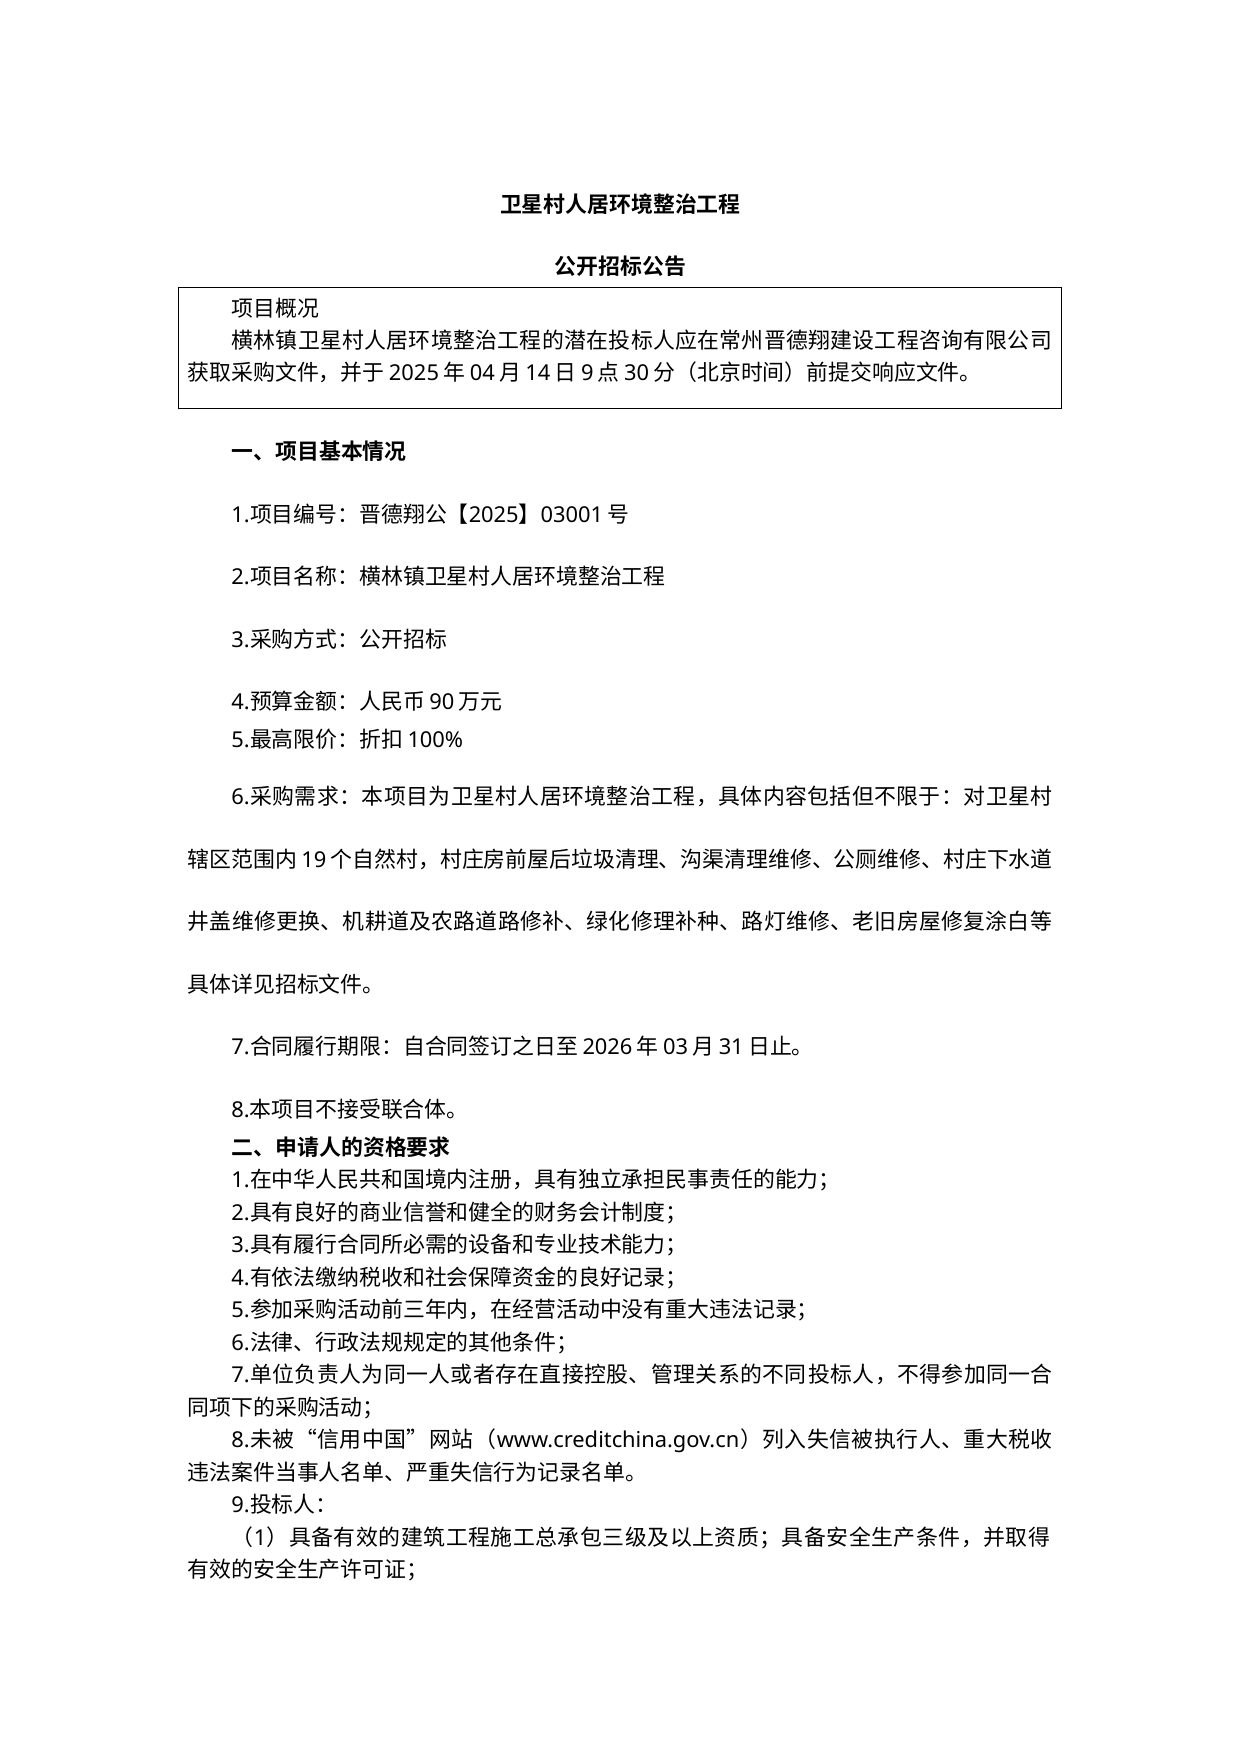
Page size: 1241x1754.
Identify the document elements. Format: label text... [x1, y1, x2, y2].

text 1.在中华人民共和国境内注册，具有独立承担民事责任的能力； [187, 1162, 1053, 1194]
text 5.最高限价：折扣100% [187, 722, 1053, 754]
text 3.采购方式：公开招标 [187, 597, 1053, 659]
text 6.采购需求：本项目为卫星村人居环境整治工程，具体内容包括但不限于：对卫星村辖区范围内19个自然村，村庄房前屋后垃圾清理、沟渠清理维修、公厕维修、村庄下水道井盖维修更换、机耕道及农路道路修补、绿化修理补种、路灯维修、老旧房屋修复涂白等具体详见招标文件。 [187, 754, 1053, 1004]
text 项目概况 [179, 288, 1061, 319]
text 公开招标公告 [187, 224, 1053, 287]
text 7.合同履行期限：自合同签订之日至2026年03月31日止。 [187, 1004, 1053, 1067]
text （1）具备有效的建筑工程施工总承包三级及以上资质；具备安全生产条件，并取得有效的安全生产许可证； [187, 1519, 1053, 1584]
text 8.未被“信用中国”网站（www.creditchina.gov.cn）列入失信被执行人、重大税收违法案件当事人名单、严重失信行为记录名单。 [187, 1422, 1053, 1487]
text 6.法律、行政法规规定的其他条件； [187, 1324, 1053, 1357]
text 2.具有良好的商业信誉和健全的财务会计制度； [187, 1194, 1053, 1227]
text 3.具有履行合同所必需的设备和专业技术能力； [187, 1227, 1053, 1259]
text 2.项目名称：横林镇卫星村人居环境整治工程 [187, 534, 1053, 597]
text 1.项目编号：晋德翔公【2025】03001号 [187, 472, 1053, 534]
text 8.本项目不接受联合体。 [187, 1067, 1053, 1129]
text 4.预算金额：人民币90万元 [187, 659, 1053, 722]
text 4.有依法缴纳税收和社会保障资金的良好记录； [187, 1259, 1053, 1292]
text 一、项目基本情况 [187, 409, 1053, 472]
text 9.投标人： [187, 1487, 1053, 1519]
text 卫星村人居环境整治工程 [187, 162, 1053, 224]
text 5.参加采购活动前三年内，在经营活动中没有重大违法记录； [187, 1292, 1053, 1324]
text 横林镇卫星村人居环境整治工程的潜在投标人应在常州晋德翔建设工程咨询有限公司获取采购文件，并于2025年04月14日9点30分（北京时间）前提交响应文件。 [179, 319, 1061, 408]
text 二、申请人的资格要求 [187, 1129, 1053, 1162]
text 7.单位负责人为同一人或者存在直接控股、管理关系的不同投标人，不得参加同一合同项下的采购活动； [187, 1357, 1053, 1422]
